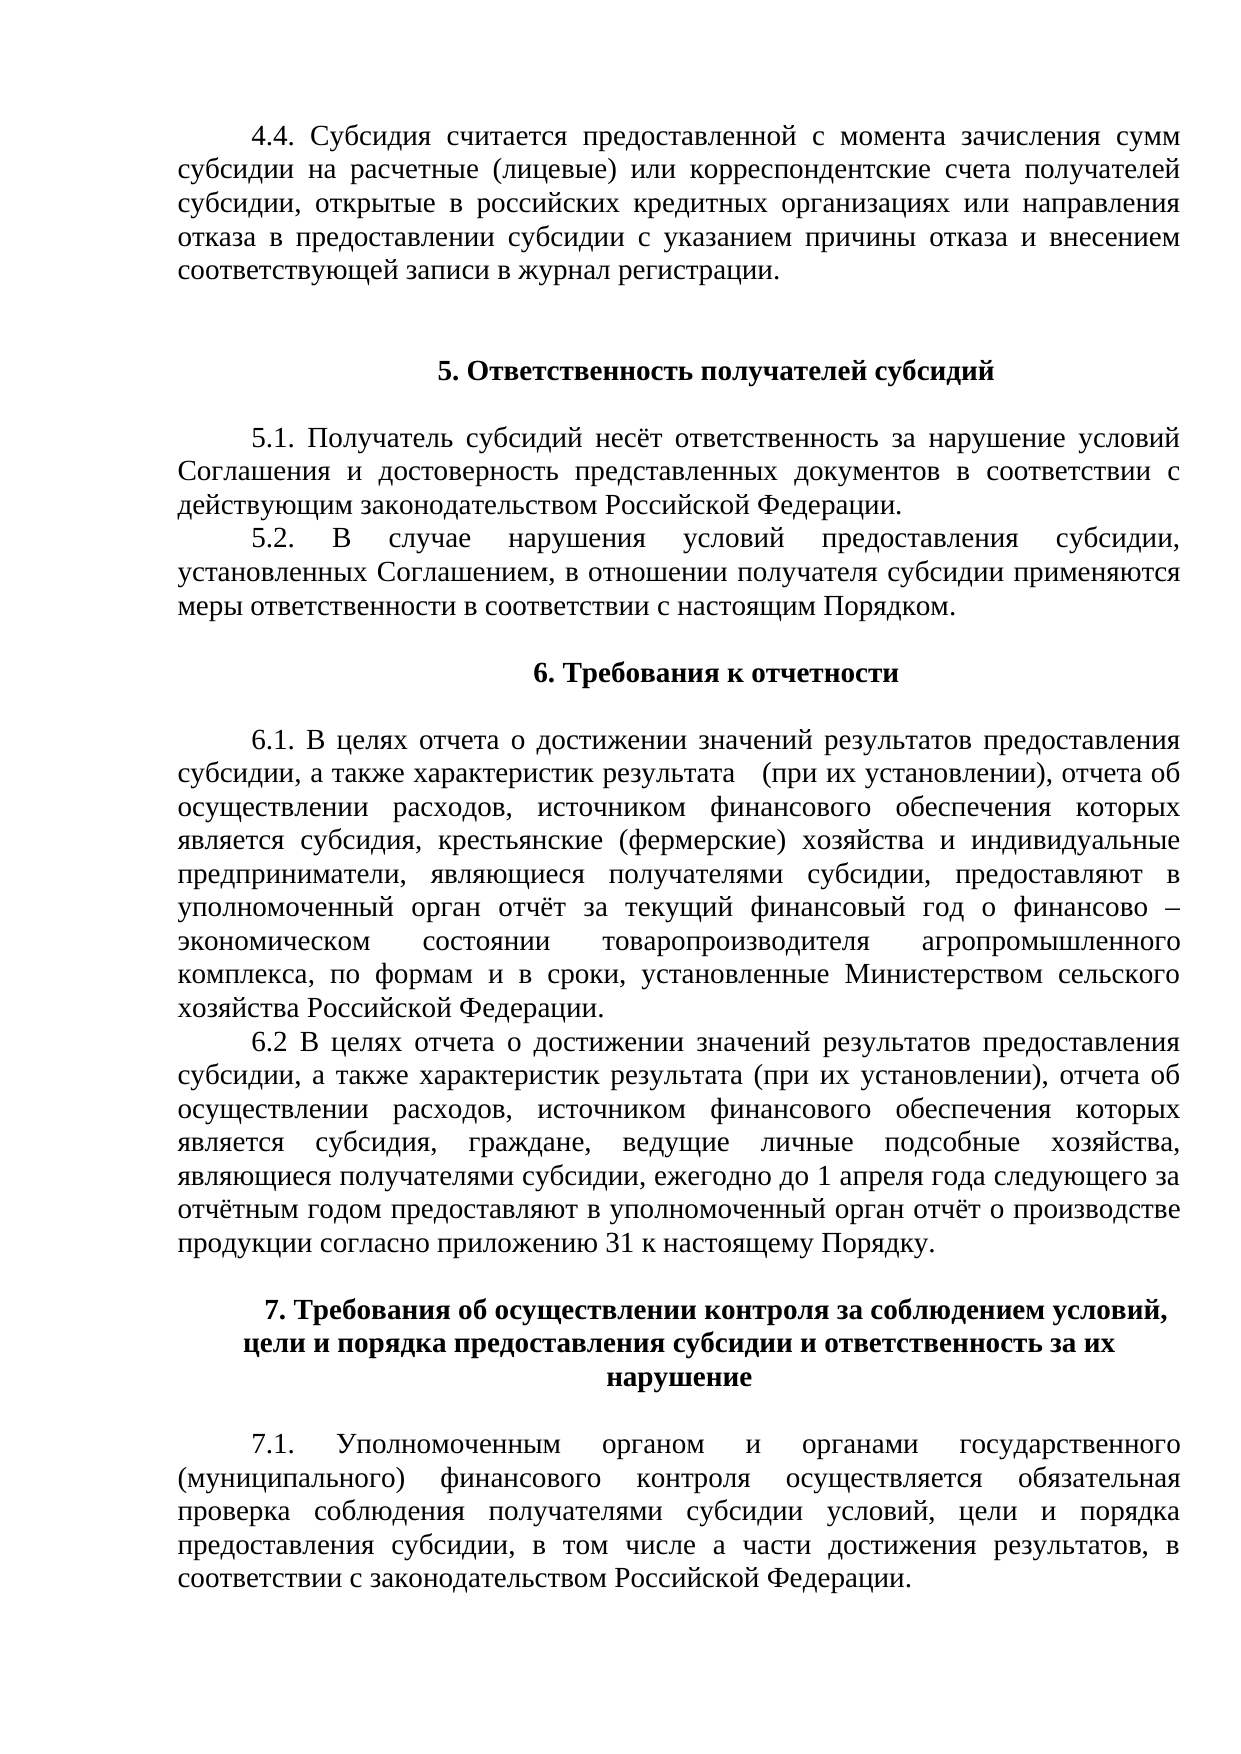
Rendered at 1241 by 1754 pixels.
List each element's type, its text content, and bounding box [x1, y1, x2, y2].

text 6.1. В целях отчета о достижении значений результатов предоставления субсидии, а также характеристик результата (при их установлении), отчета об осуществлении расходов, источником финансового обеспечения которых является субсидия, крестьянские (фермерские) хозяйства и индивидуальные предприниматели, являющиеся получателями субсидии, предоставляют в уполномоченный орган отчёт за текущий финансовый год о финансово – экономическом состоянии товаропроизводителя агропромышленного комплекса, по формам и в сроки, установленные Министерством сельского хозяйства Российской Федерации. [177, 722, 1181, 1024]
text 6. Требования к отчетности [177, 655, 1181, 688]
text 5.1. Получатель субсидий несёт ответственность за нарушение условий Соглашения и достоверность представленных документов в соответствии с действующим законодательством Российской Федерации. [177, 420, 1181, 521]
text 6.2 В целях отчета о достижении значений результатов предоставления субсидии, а также характеристик результата (при их установлении), отчета об осуществлении расходов, источником финансового обеспечения которых является субсидия, граждане, ведущие личные подсобные хозяйства, являющиеся получателями субсидии, ежегодно до 1 апреля года следующего за отчётным годом предоставляют в уполномоченный орган отчёт о производстве продукции согласно приложению 31 к настоящему Порядку. [177, 1024, 1181, 1258]
text 7. Требования об осуществлении контроля за соблюдением условий, цели и порядка предоставления субсидии и ответственность за их нарушение [177, 1292, 1181, 1393]
text 5.2. В случае нарушения условий предоставления субсидии, установленных Соглашением, в отношении получателя субсидии применяются меры ответственности в соответствии с настоящим Порядком. [177, 521, 1181, 621]
text 5. Ответственность получателей субсидий [177, 353, 1181, 386]
text 4.4. Субсидия считается предоставленной с момента зачисления сумм субсидии на расчетные (лицевые) или корреспондентские счета получателей субсидии, открытые в российских кредитных организациях или направления отказа в предоставлении субсидии с указанием причины отказа и внесением соответствующей записи в журнал регистрации. [177, 118, 1181, 286]
text 7.1. Уполномоченным органом и органами государственного (муниципального) финансового контроля осуществляется обязательная проверка соблюдения получателями субсидии условий, цели и порядка предоставления субсидии, в том числе а части достижения результатов, в соответствии с законодательством Российской Федерации. [177, 1426, 1181, 1594]
